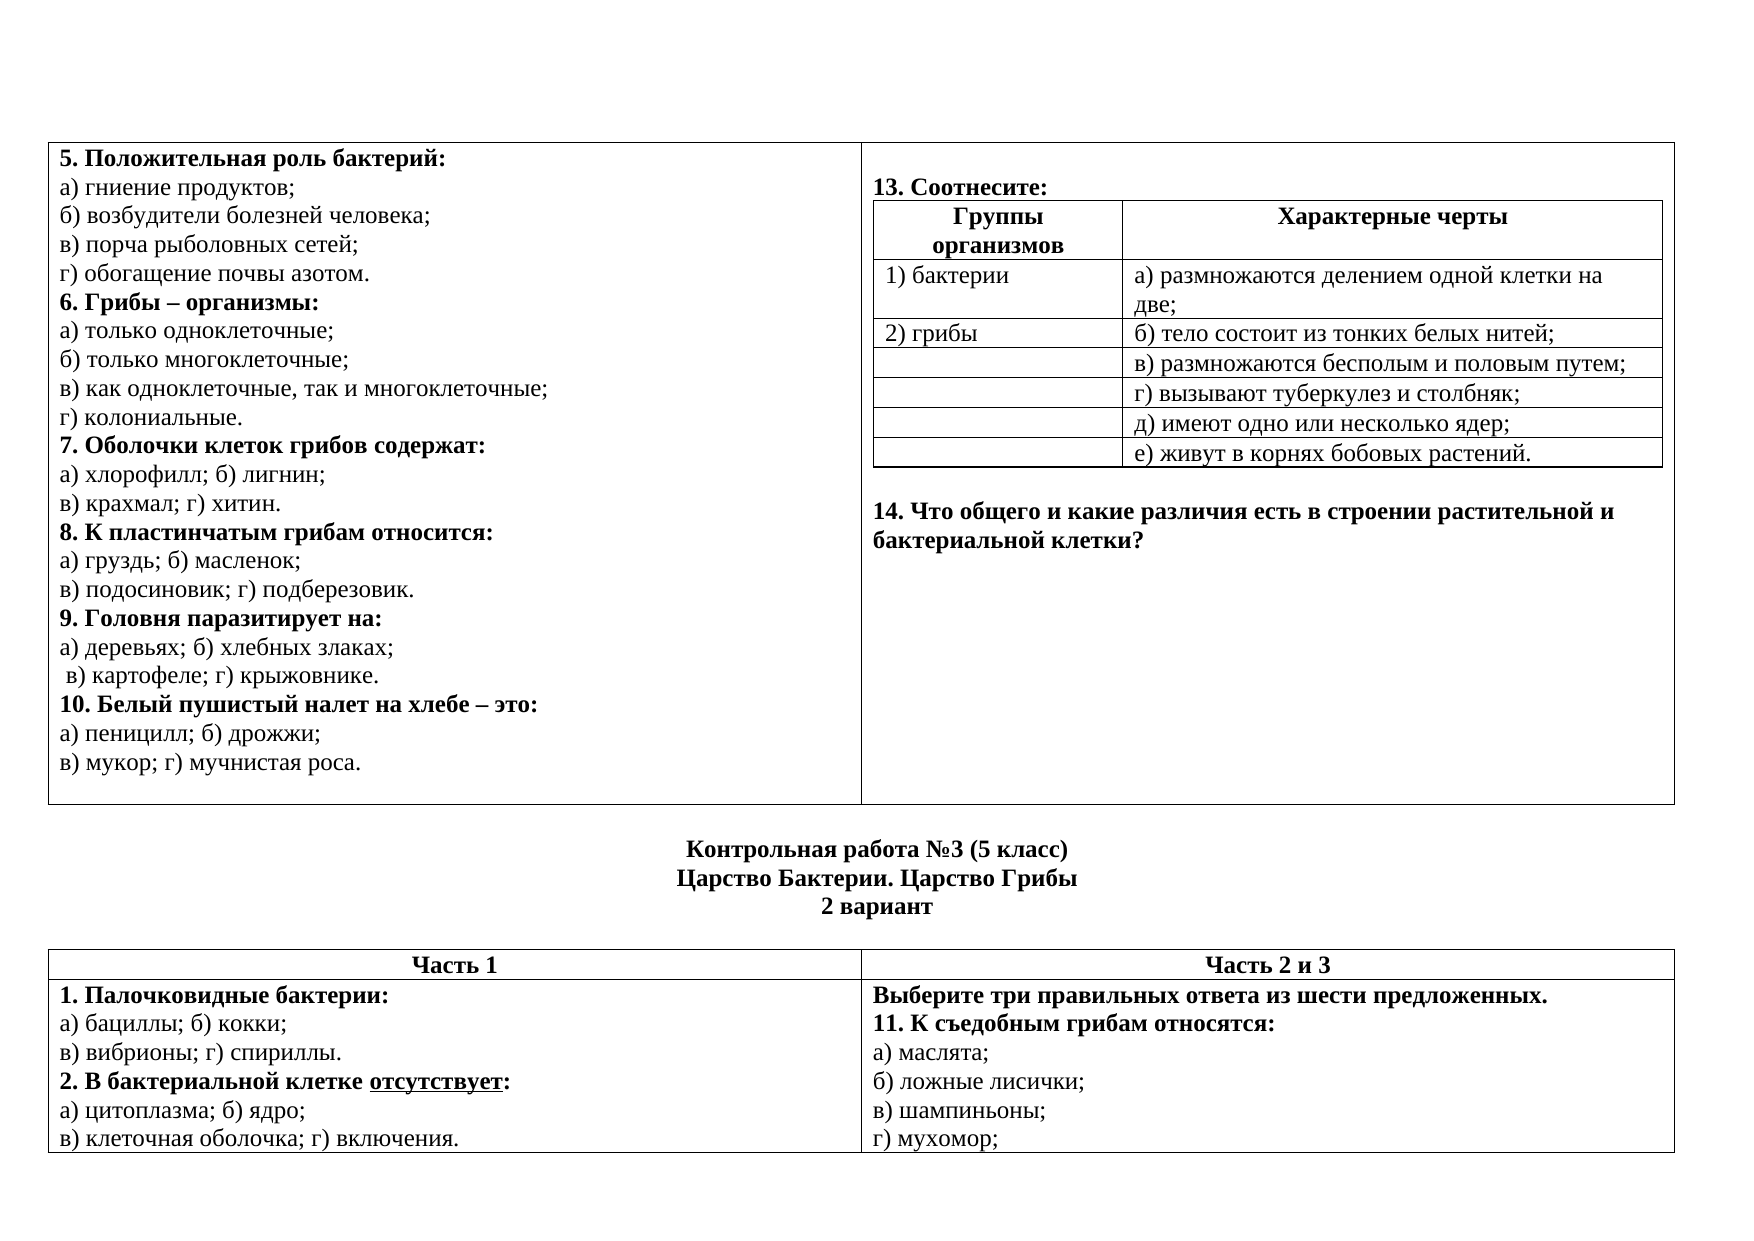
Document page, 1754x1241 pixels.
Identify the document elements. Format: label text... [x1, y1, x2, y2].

text 2 вариант [59, 891, 1695, 920]
text Царство Бактерии. Царство Грибы [59, 863, 1695, 891]
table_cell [49, 980, 861, 1152]
table_header Часть 1 [49, 950, 861, 979]
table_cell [49, 143, 861, 804]
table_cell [862, 980, 1674, 1152]
text Контрольная работа №3 (5 класс) [59, 834, 1695, 863]
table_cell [862, 143, 1674, 804]
table_header Часть 2 и 3 [862, 950, 1674, 979]
